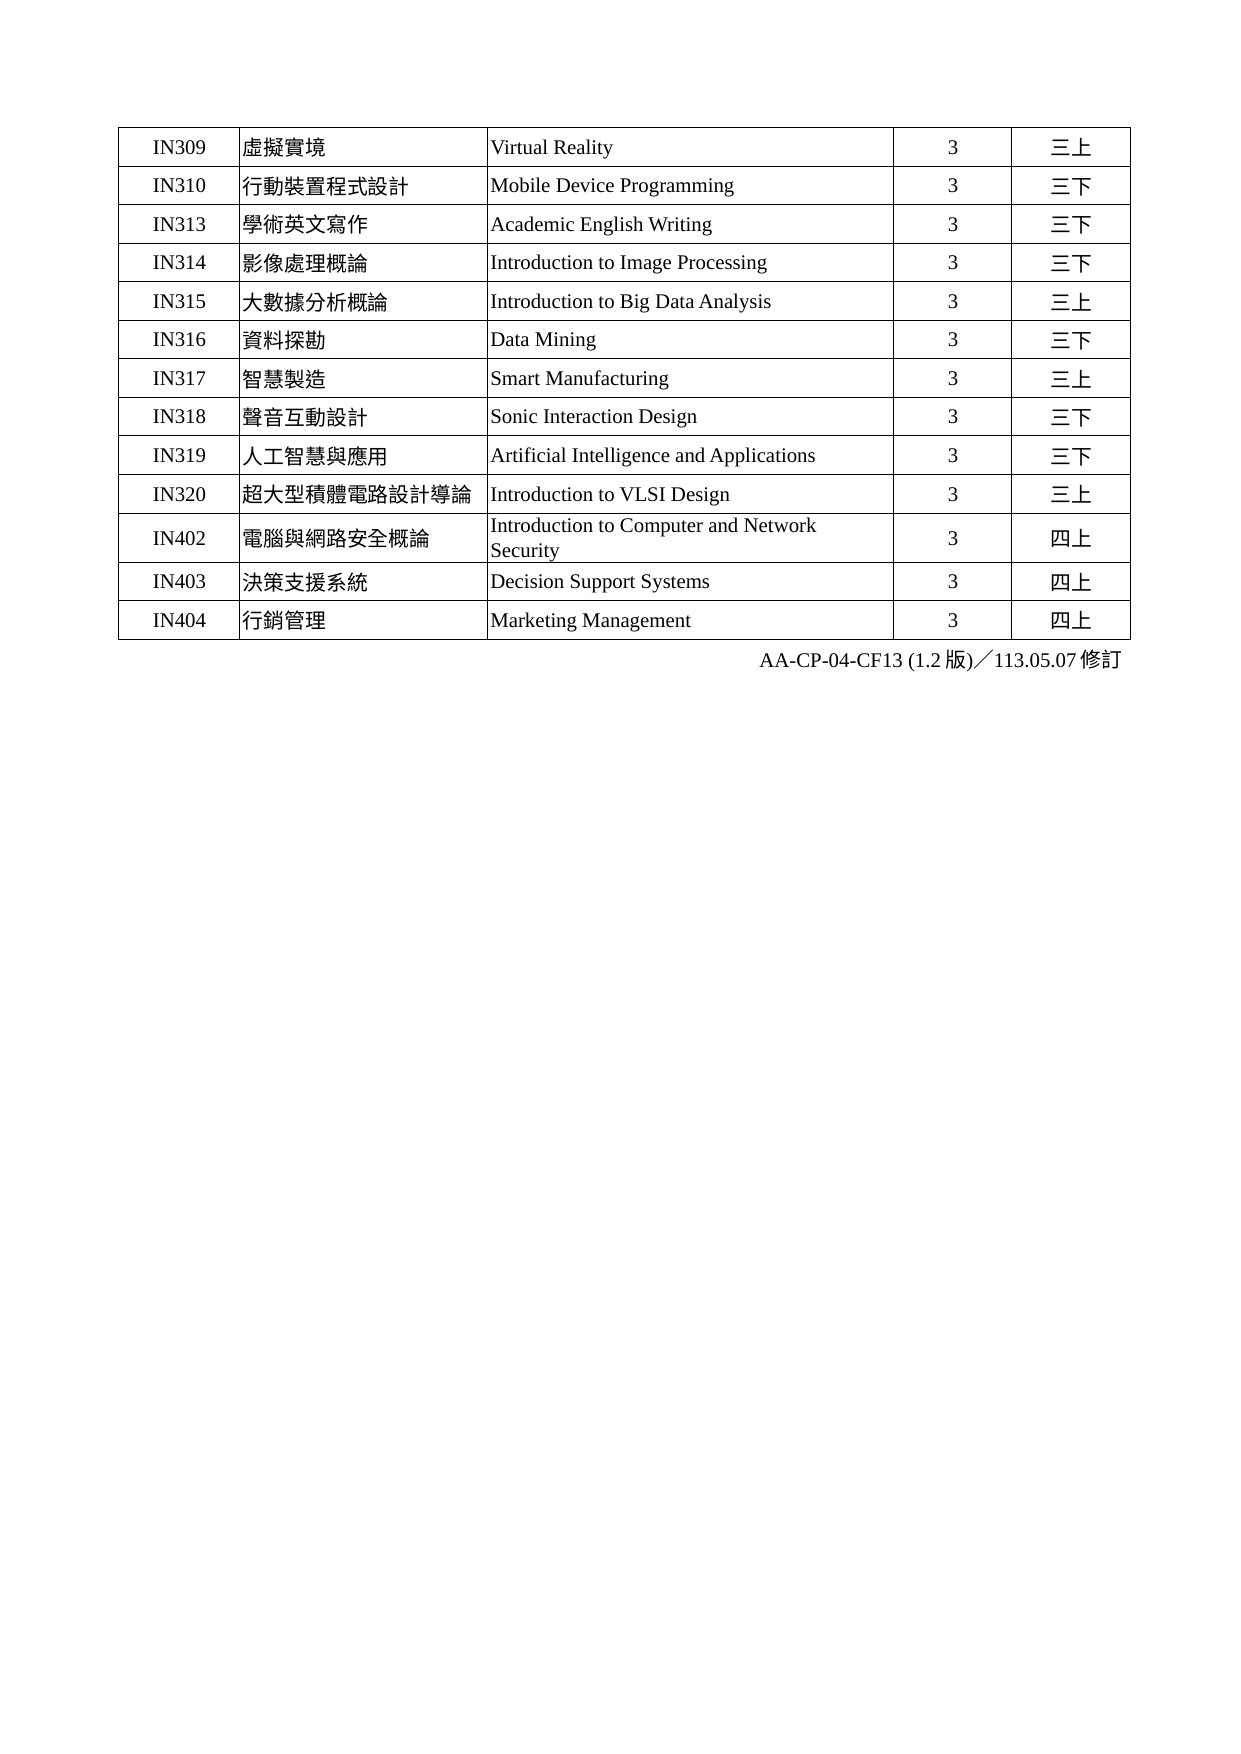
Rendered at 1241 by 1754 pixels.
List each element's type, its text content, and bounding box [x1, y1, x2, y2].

table_cell IN309 [119, 128, 239, 166]
table_cell 3 [894, 398, 1011, 435]
table_cell Virtual Reality [488, 128, 893, 166]
table_cell 三下 [1012, 167, 1130, 204]
table_cell 三上 [1012, 475, 1130, 512]
table_cell 決策支援系統 [240, 563, 487, 600]
table_cell IN403 [119, 563, 239, 600]
table_cell IN320 [119, 475, 239, 512]
table_cell IN404 [119, 601, 239, 639]
table_cell Sonic Interaction Design [488, 398, 893, 435]
table_cell Academic English Writing [488, 205, 893, 243]
table_cell Introduction to Big Data Analysis [488, 282, 893, 320]
table_cell 智慧製造 [240, 359, 487, 397]
table_cell Introduction to VLSI Design [488, 475, 893, 512]
table_cell 三下 [1012, 205, 1130, 243]
table_cell 3 [894, 167, 1011, 204]
table_cell 3 [894, 563, 1011, 600]
table_cell 三下 [1012, 321, 1130, 358]
table_cell IN318 [119, 398, 239, 435]
table_cell Data Mining [488, 321, 893, 358]
text AA-CP-04-CF13 (1.2版)／113.05.07修訂 [118, 640, 1122, 677]
table_cell IN315 [119, 282, 239, 320]
table_cell IN319 [119, 436, 239, 474]
table_cell 大數據分析概論 [240, 282, 487, 320]
table_cell 電腦與網路安全概論 [240, 514, 487, 562]
table_cell 學術英文寫作 [240, 205, 487, 243]
table_cell 3 [894, 514, 1011, 562]
table_cell 三上 [1012, 359, 1130, 397]
table_cell 行動裝置程式設計 [240, 167, 487, 204]
table_cell 人工智慧與應用 [240, 436, 487, 474]
table_cell 四上 [1012, 601, 1130, 639]
table_cell 三上 [1012, 282, 1130, 320]
table_cell 超大型積體電路設計導論 [240, 475, 487, 512]
table_cell IN313 [119, 205, 239, 243]
table_cell 虛擬實境 [240, 128, 487, 166]
table_cell IN310 [119, 167, 239, 204]
table_cell 3 [894, 205, 1011, 243]
table_cell Introduction to Image Processing [488, 244, 893, 281]
table_cell 3 [894, 436, 1011, 474]
table_cell 四上 [1012, 514, 1130, 562]
table_cell 3 [894, 601, 1011, 639]
table_cell 3 [894, 244, 1011, 281]
table_cell Marketing Management [488, 601, 893, 639]
table_cell Decision Support Systems [488, 563, 893, 600]
table_cell 四上 [1012, 563, 1130, 600]
table_cell 3 [894, 282, 1011, 320]
table_cell 三下 [1012, 398, 1130, 435]
table_cell IN316 [119, 321, 239, 358]
table_cell 聲音互動設計 [240, 398, 487, 435]
table_cell 3 [894, 128, 1011, 166]
table_cell Introduction to Computer and Network Security [488, 514, 893, 562]
table_cell 行銷管理 [240, 601, 487, 639]
table_cell IN317 [119, 359, 239, 397]
table_cell 3 [894, 359, 1011, 397]
table_cell 資料探勘 [240, 321, 487, 358]
table_cell 影像處理概論 [240, 244, 487, 281]
table_cell 三下 [1012, 436, 1130, 474]
table_cell IN314 [119, 244, 239, 281]
table_cell 三上 [1012, 128, 1130, 166]
table_cell 3 [894, 475, 1011, 512]
table_cell Artificial Intelligence and Applications [488, 436, 893, 474]
table_cell 3 [894, 321, 1011, 358]
table_cell Smart Manufacturing [488, 359, 893, 397]
table_cell 三下 [1012, 244, 1130, 281]
table_cell Mobile Device Programming [488, 167, 893, 204]
table_cell IN402 [119, 514, 239, 562]
